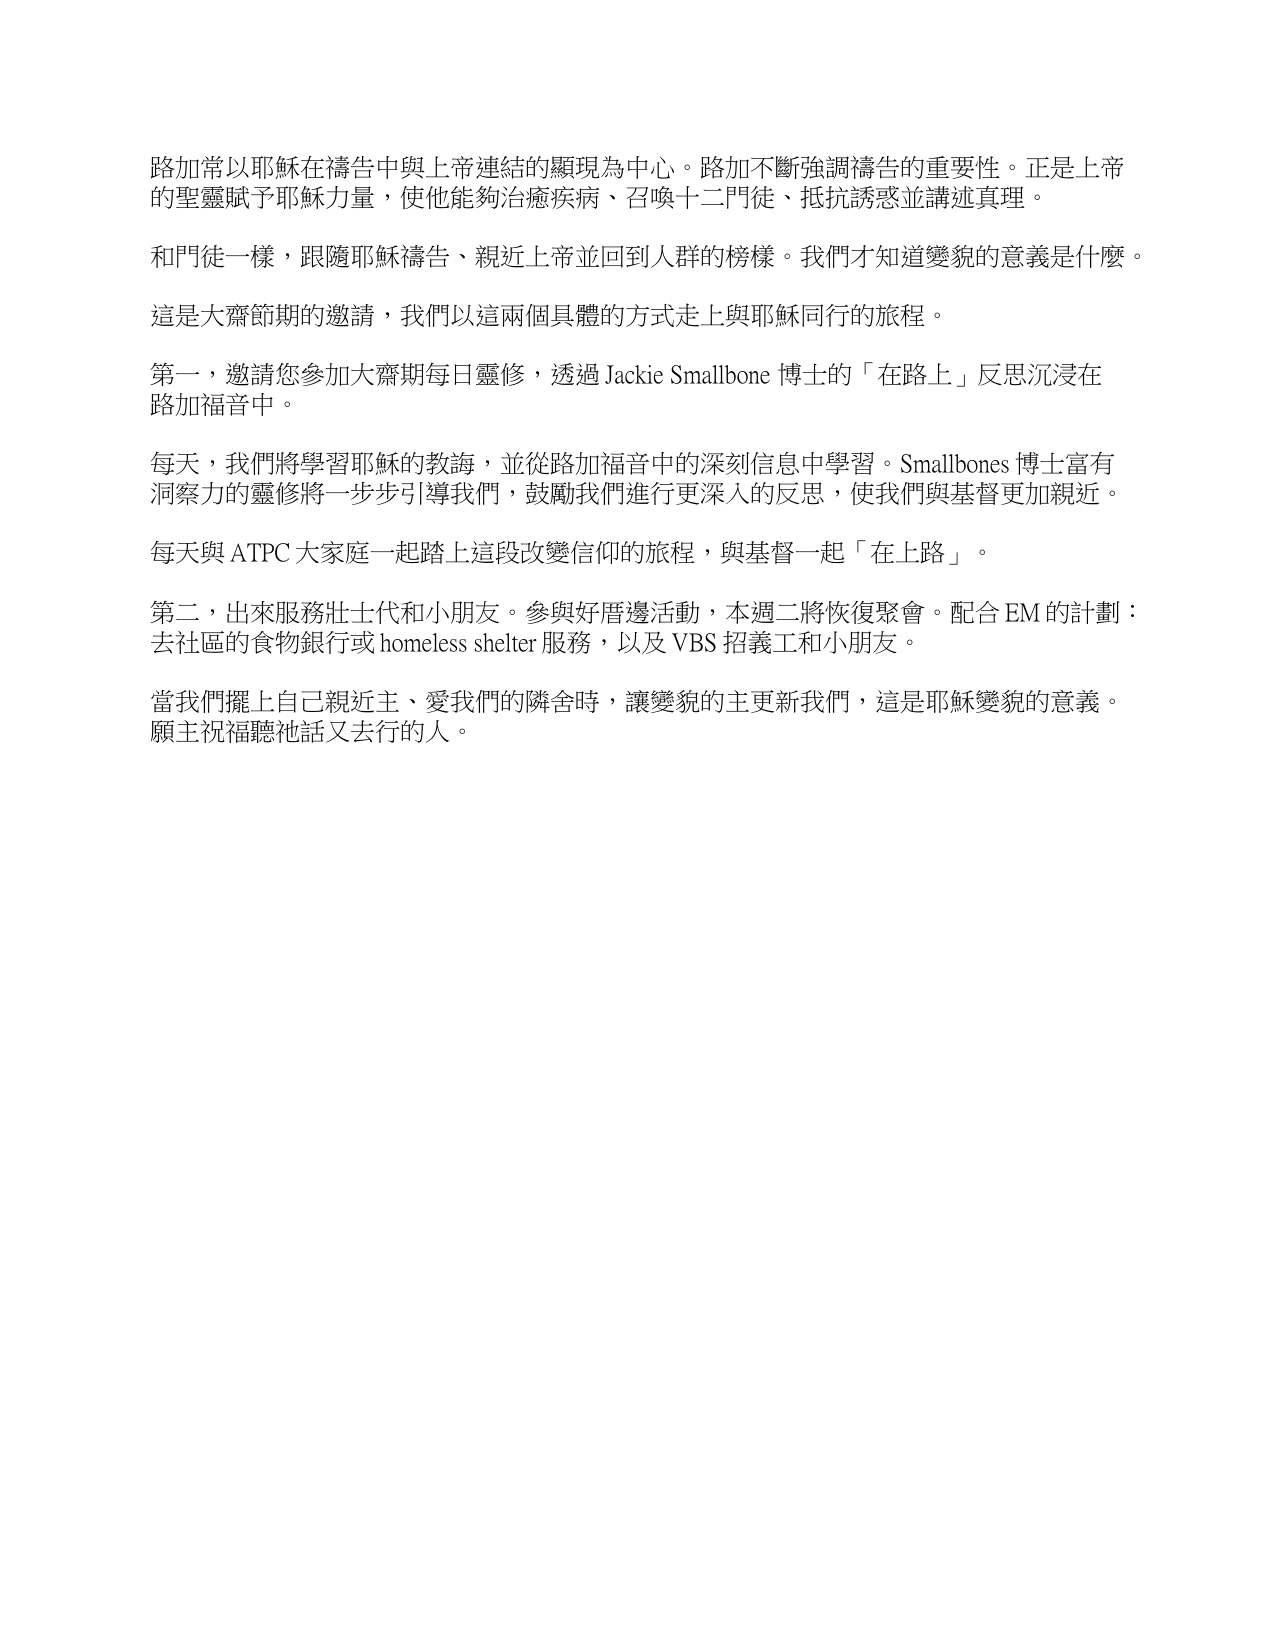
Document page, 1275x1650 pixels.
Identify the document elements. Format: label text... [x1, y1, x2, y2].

text 這是大齋節期的邀請，我們以這兩個具體的方式走上與耶穌同行的旅程。 [150, 298, 1125, 328]
text 每天與ATPC大家庭一起踏上這段改變信仰的旅程，與基督一起「在上路」。 [150, 536, 1125, 566]
text 第一，邀請您參加大齋期每日靈修，透過Jackie Smallbone 博士的「在路上」反思沉浸在路加福音中。 [150, 357, 1125, 417]
text 當我們擺上自己親近主、愛我們的隣舍時，讓變貌的主更新我們，這是耶穌變貌的意義。願主祝福聽祂話又去行的人。 [150, 684, 1125, 744]
text 第二，出來服務壯士代和小朋友。參與好厝邊活動，本週二將恢復聚會。配合EM的計劃：去社區的食物銀行或homeless shelter服務，以及VBS招義工和小朋友。 [150, 595, 1125, 655]
text 每天，我們將學習耶穌的教誨，並從路加福音中的深刻信息中學習。Smallbones博士富有洞察力的靈修將一步步引導我們，鼓勵我們進行更深入的反思，使我們與基督更加親近。 [150, 447, 1125, 507]
text 和門徒一樣，跟隨耶穌禱告、親近上帝並回到人群的榜樣。我們才知道變貌的意義是什麼。 [150, 239, 1125, 269]
text 路加常以耶穌在禱告中與上帝連結的顯現為中心。路加不斷強調禱告的重要性。正是上帝的聖靈賦予耶穌力量，使他能夠治癒疾病、召喚十二門徒、抵抗誘惑並講述真理。 [150, 150, 1125, 210]
